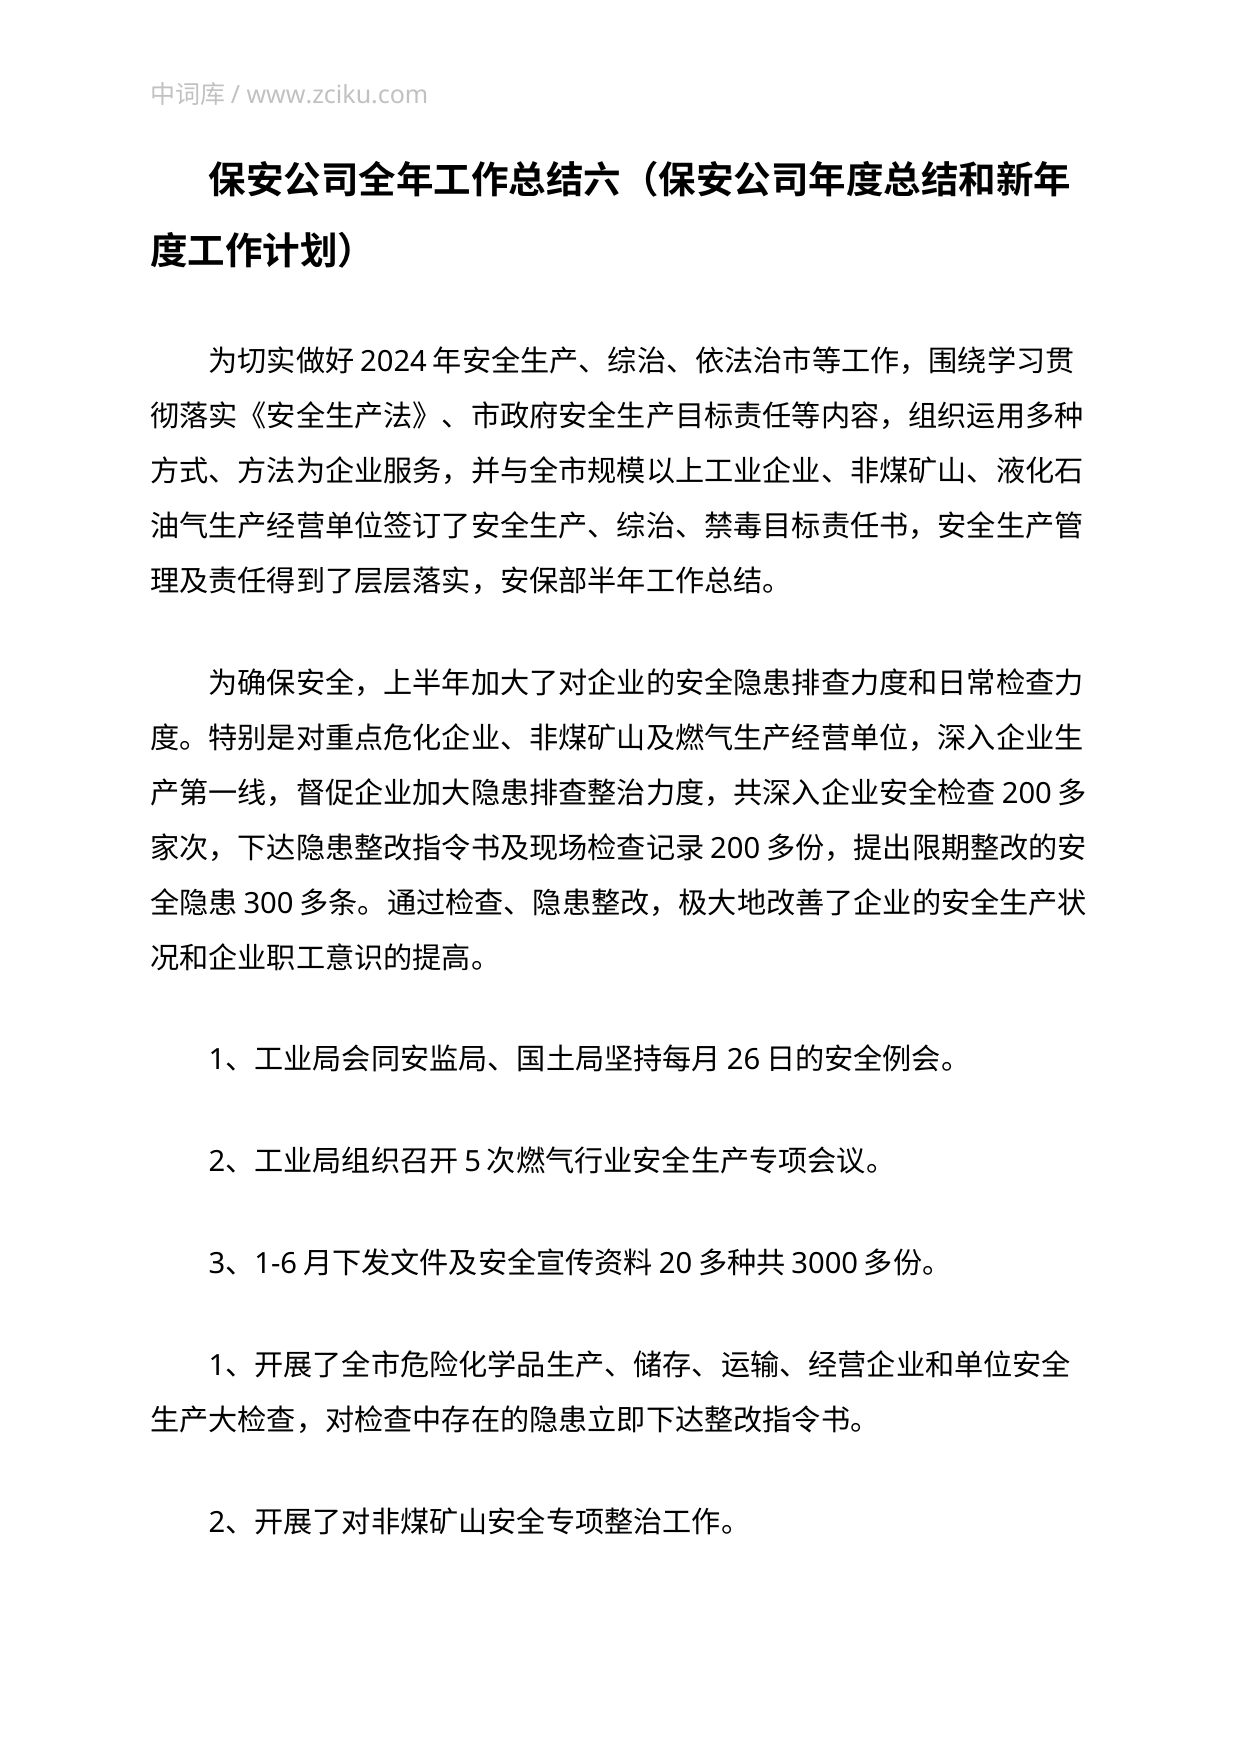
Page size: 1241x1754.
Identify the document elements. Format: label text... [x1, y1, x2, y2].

text 3、1-6月下发文件及安全宣传资料20多种共3000多份。 [150, 1240, 1090, 1282]
text 为确保安全，上半年加大了对企业的安全隐患排查力度和日常检查力度。特别是对重点危化企业、非煤矿山及燃气生产经营单位，深入企业生产第一线，督促企业加大隐患排查整治力度，共深入企业安全检查200多家次，下达隐患整改指令书及现场检查记录200多份，提出限期整改的安全隐患300多条。通过检查、隐患整改，极大地改善了企业的安全生产状况和企业职工意识的提高。 [150, 659, 1090, 976]
text 保安公司全年工作总结六（保安公司年度总结和新年度工作计划） [150, 150, 1090, 275]
text 1、工业局会同安监局、国土局坚持每月26日的安全例会。 [150, 1036, 1090, 1078]
text 2、开展了对非煤矿山安全专项整治工作。 [150, 1499, 1090, 1541]
text 2、工业局组织召开5次燃气行业安全生产专项会议。 [150, 1138, 1090, 1180]
text 1、开展了全市危险化学品生产、储存、运输、经营企业和单位安全生产大检查，对检查中存在的隐患立即下达整改指令书。 [150, 1342, 1090, 1439]
text 为切实做好2024年安全生产、综治、依法治市等工作，围绕学习贯彻落实《安全生产法》、市政府安全生产目标责任等内容，组织运用多种方式、方法为企业服务，并与全市规模以上工业企业、非煤矿山、液化石油气生产经营单位签订了安全生产、综治、禁毒目标责任书，安全生产管理及责任得到了层层落实，安保部半年工作总结。 [150, 338, 1090, 600]
